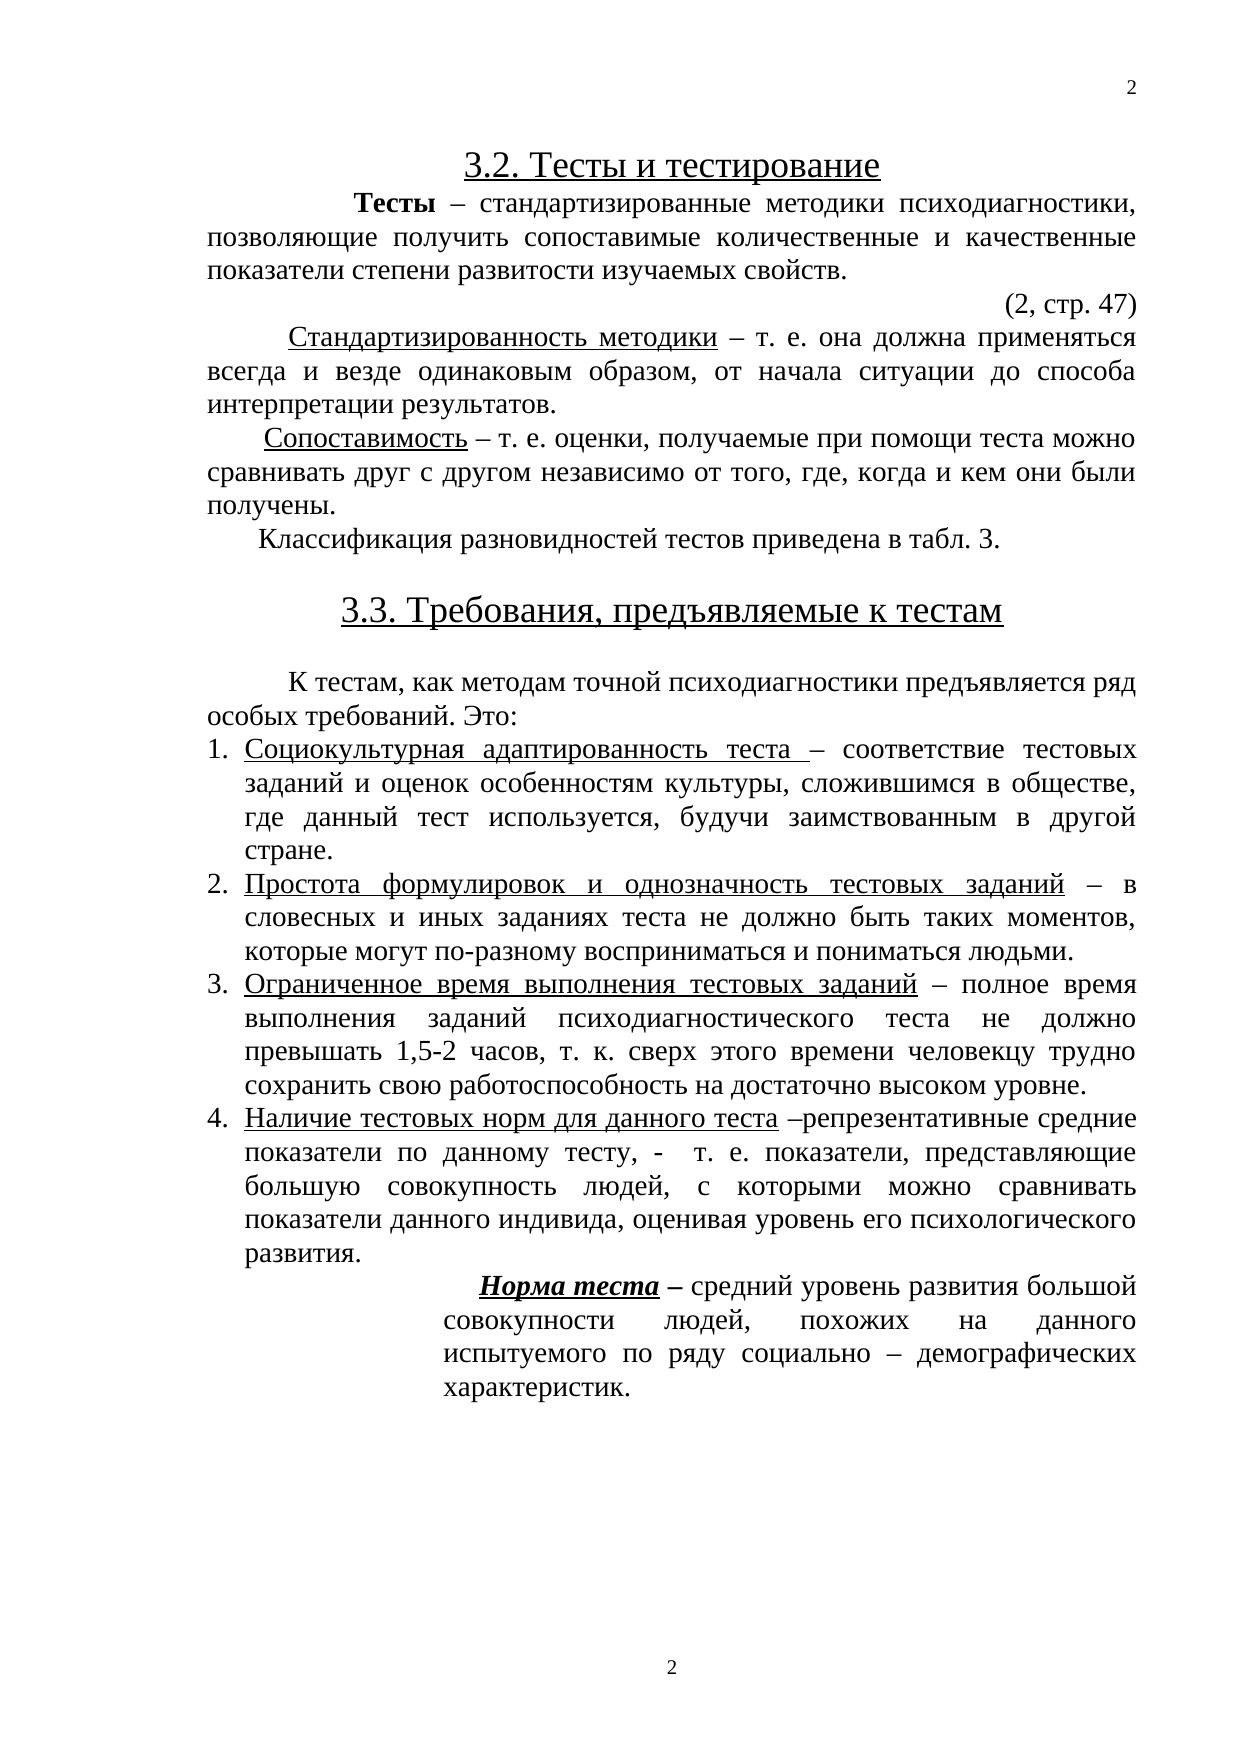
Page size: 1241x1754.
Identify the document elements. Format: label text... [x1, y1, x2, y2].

list Социокультурная адаптированность теста – соответствие тестовых заданий и оценок особенностям культуры, сложившимся в обществе, где данный тест используется, будучи заимствованным в другой стране. [207, 732, 1137, 866]
list Простота формулировок и однозначность тестовых заданий – в словесных и иных заданиях теста не должно быть таких моментов, которые могут по-разному восприниматься и пониматься людьми. [207, 866, 1137, 966]
text Сопоставимость – т. е. оценки, получаемые при помощи теста можно сравнивать друг с другом независимо от того, где, когда и кем они были получены. [207, 420, 1137, 521]
list Наличие тестовых норм для данного теста –репрезентативные средние показатели по данному тесту, - т. е. показатели, представляющие большую совокупность людей, с которыми можно сравнивать показатели данного индивида, оценивая уровень его психологического развития. [207, 1101, 1137, 1268]
text 3.3. Требования, предъявляемые к тестам [207, 588, 1137, 631]
text Тесты – стандартизированные методики психодиагностики, позволяющие получить сопоставимые количественные и качественные показатели степени развитости изучаемых свойств. [207, 185, 1137, 286]
text (2, стр. 47) [207, 286, 1137, 319]
text Классификация разновидностей тестов приведена в табл. 3. [207, 521, 1137, 554]
text 3.2. Тесты и тестирование [207, 142, 1137, 185]
text К тестам, как методам точной психодиагностики предъявляется ряд особых требований. Это: [207, 664, 1137, 732]
text Стандартизированность методики – т. е. она должна применяться всегда и везде одинаковым образом, от начала ситуации до способа интерпретации результатов. [207, 319, 1137, 420]
list Ограниченное время выполнения тестовых заданий – полное время выполнения заданий психодиагностического теста не должно превышать 1,5-2 часов, т. к. сверх этого времени человекцу трудно сохранить свою работоспособность на достаточно высоком уровне. [207, 966, 1137, 1101]
text Норма теста – средний уровень развития большой совокупности людей, похожих на данного испытуемого по ряду социально – демографических характеристик. [207, 1268, 1137, 1402]
